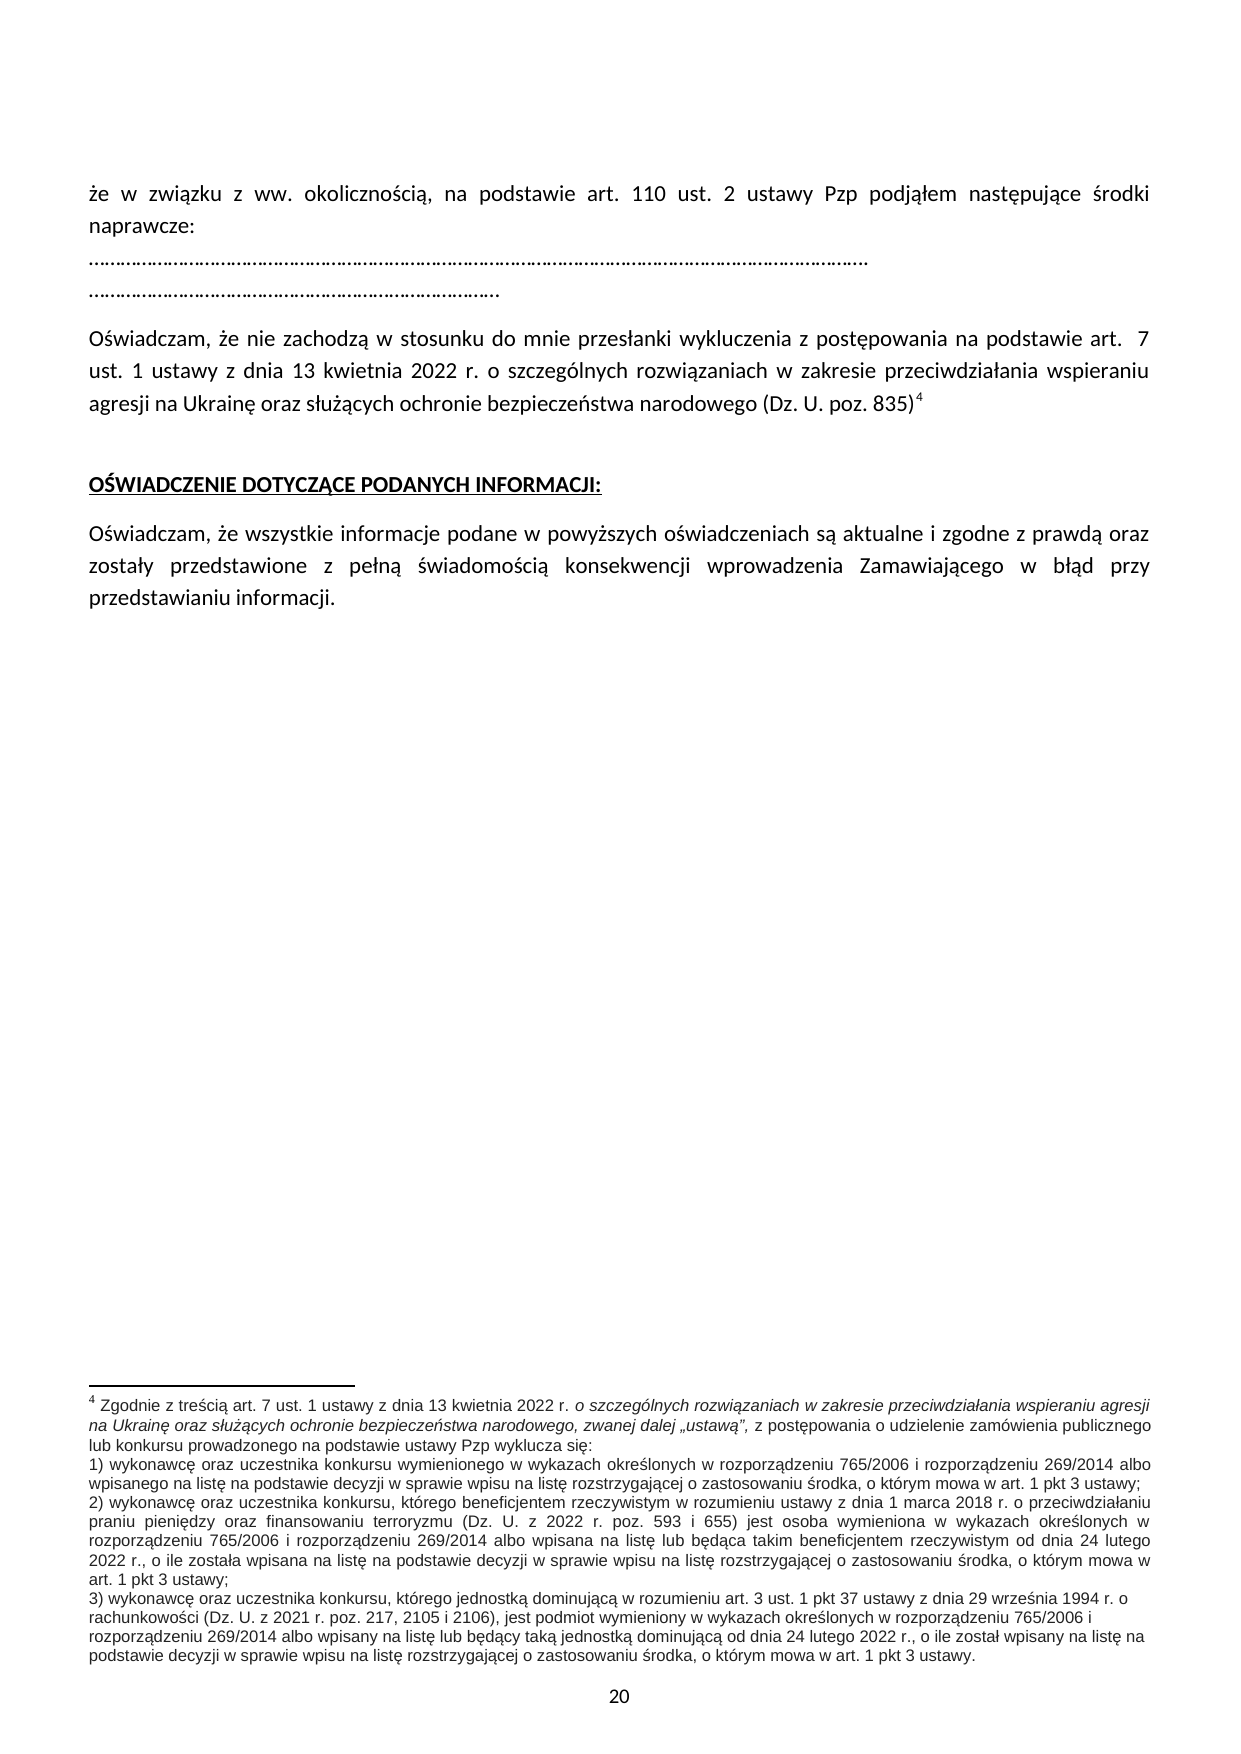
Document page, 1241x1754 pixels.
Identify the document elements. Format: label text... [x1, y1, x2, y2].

text OŚWIADCZENIE DOTYCZĄCE PODANYCH INFORMACJI: [89, 470, 1152, 498]
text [89, 179, 1152, 239]
text Oświadczam, że nie zachodzą w stosunku do mnie przesłanki wykluczenia z postępowania na podstawie art. 7 ust. 1 ustawy z dnia 13 kwietnia 2022 r. o szczególnych rozwiązaniach w zakresie przeciwdziałania wspieraniu agresji na Ukrainę oraz służących ochronie bezpieczeństwa narodowego (Dz. U. poz. 835) [89, 324, 1152, 417]
text ………………………………………………………………………………………………………………………………….…………………………………………………………………… [89, 243, 1152, 303]
text Oświadczam, że wszystkie informacje podane w powyższych oświadczeniach są aktualne i zgodne z prawdą oraz zostały przedstawione z pełną świadomością konsekwencji wprowadzenia Zamawiającego w błąd przy przedstawianiu informacji. [89, 519, 1152, 611]
